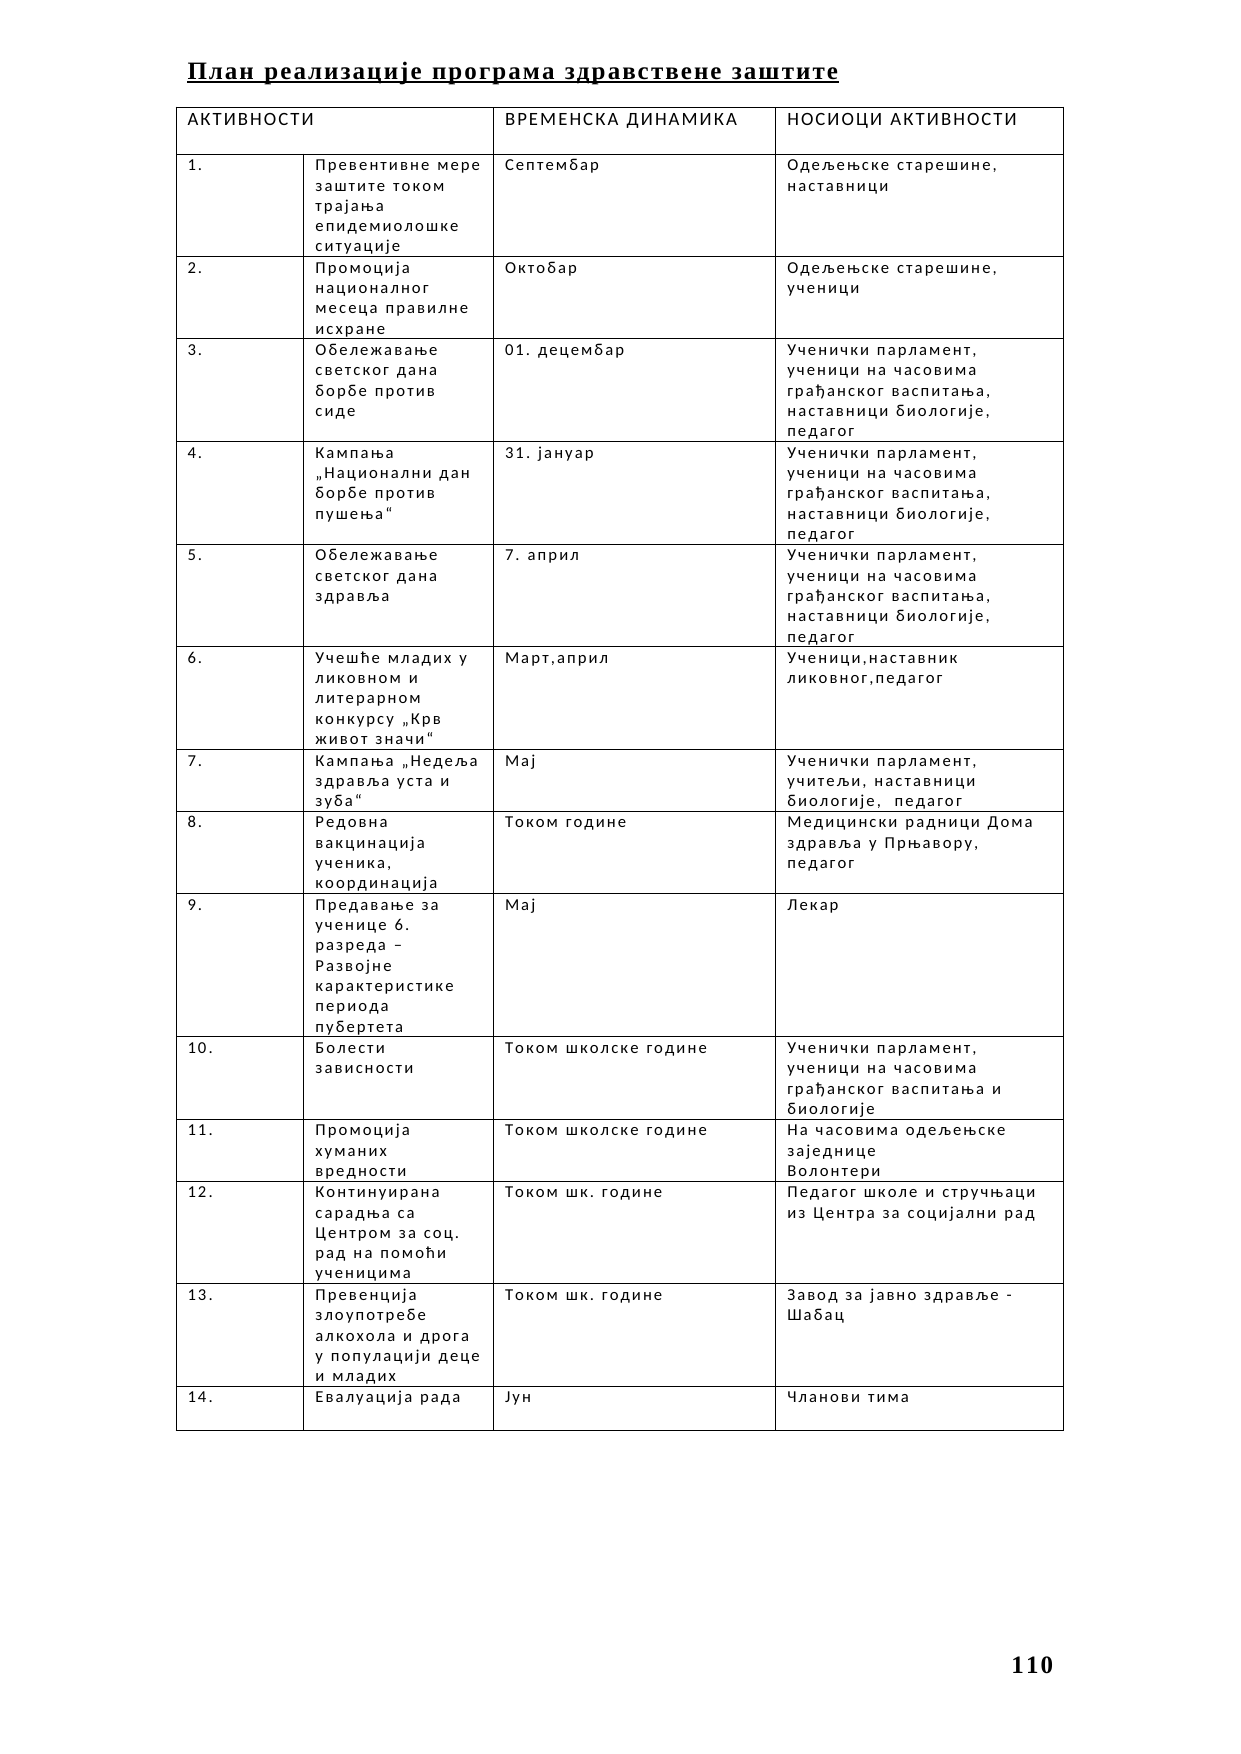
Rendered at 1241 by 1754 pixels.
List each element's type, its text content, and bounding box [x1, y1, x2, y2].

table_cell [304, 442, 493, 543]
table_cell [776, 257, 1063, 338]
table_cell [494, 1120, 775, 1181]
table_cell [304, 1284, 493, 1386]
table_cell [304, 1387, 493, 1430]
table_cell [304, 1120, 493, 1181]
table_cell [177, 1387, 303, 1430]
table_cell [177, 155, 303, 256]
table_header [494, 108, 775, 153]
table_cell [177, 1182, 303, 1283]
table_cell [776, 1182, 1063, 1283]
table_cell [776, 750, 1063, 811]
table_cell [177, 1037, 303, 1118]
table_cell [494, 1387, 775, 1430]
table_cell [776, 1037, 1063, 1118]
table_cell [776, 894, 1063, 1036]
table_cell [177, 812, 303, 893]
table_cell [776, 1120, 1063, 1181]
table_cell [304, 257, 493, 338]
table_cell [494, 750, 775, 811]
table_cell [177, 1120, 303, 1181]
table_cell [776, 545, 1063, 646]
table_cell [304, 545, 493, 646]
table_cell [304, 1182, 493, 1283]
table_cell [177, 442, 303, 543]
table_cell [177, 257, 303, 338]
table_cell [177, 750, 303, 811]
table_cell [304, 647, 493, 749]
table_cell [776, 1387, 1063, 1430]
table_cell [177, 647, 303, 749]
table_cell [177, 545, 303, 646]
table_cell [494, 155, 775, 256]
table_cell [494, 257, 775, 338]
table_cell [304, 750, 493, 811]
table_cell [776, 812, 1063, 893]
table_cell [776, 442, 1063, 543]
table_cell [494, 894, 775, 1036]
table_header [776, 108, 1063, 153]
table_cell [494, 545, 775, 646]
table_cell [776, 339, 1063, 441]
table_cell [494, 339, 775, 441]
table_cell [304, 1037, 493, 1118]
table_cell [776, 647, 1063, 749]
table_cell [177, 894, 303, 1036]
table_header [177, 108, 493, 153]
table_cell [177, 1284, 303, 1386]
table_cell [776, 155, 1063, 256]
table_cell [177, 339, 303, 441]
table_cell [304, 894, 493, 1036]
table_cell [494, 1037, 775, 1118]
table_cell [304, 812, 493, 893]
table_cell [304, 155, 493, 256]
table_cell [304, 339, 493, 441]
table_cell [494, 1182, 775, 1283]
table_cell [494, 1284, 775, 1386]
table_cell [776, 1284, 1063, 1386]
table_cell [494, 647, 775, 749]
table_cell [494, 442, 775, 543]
subtitle План реализације програма здравствене заштите [187, 56, 1053, 85]
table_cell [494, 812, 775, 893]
